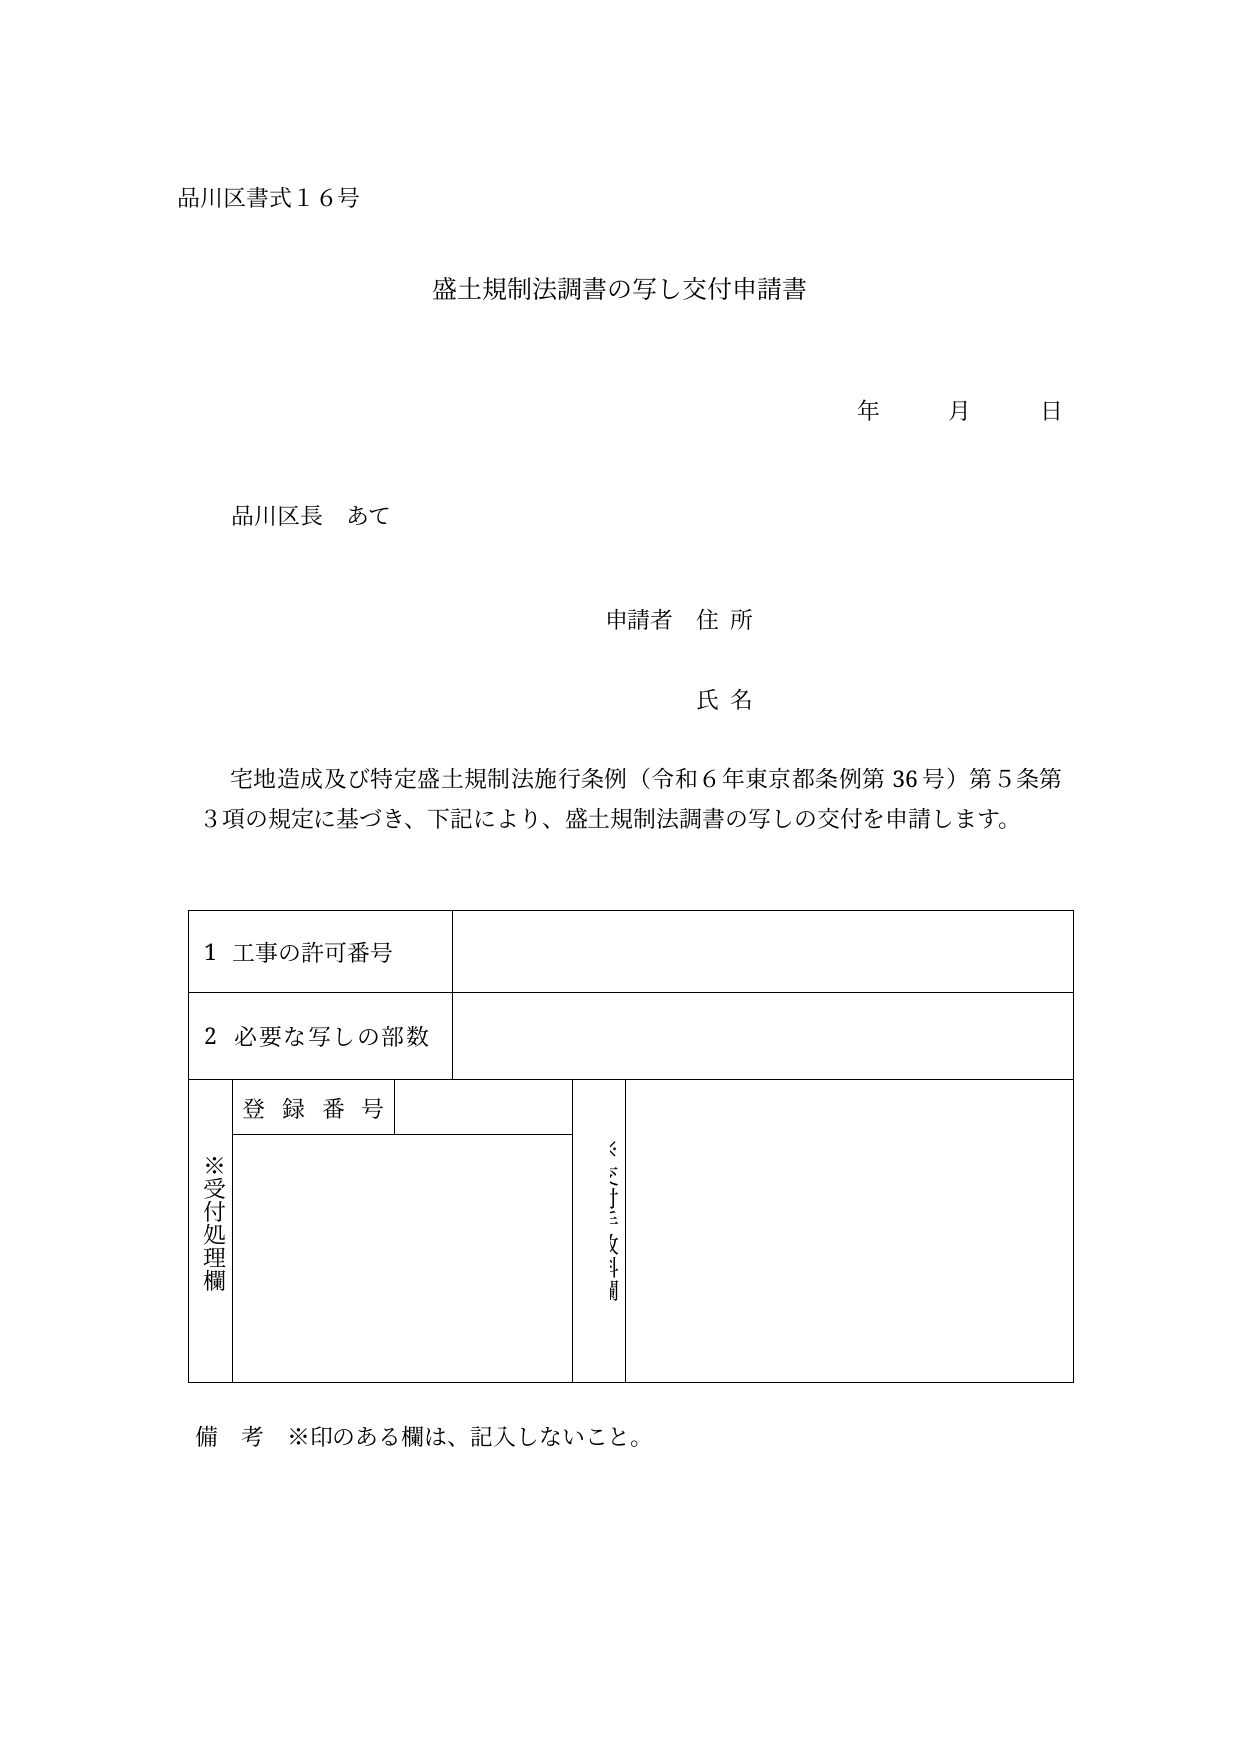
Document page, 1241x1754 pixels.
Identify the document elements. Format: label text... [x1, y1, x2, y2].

table_cell ※交付手数料欄 [573, 1080, 625, 1382]
table_cell [233, 1135, 572, 1382]
text 宅地造成及び特定盛土規制法施行条例（令和６年東京都条例第36号）第５条第３項の規定に基づき、下記により、盛土規制法調書の写しの交付を申請します。 [199, 760, 1063, 835]
text 氏名 [177, 681, 753, 716]
text 備 考 ※印のある欄は、記入しないこと。 [177, 1418, 1063, 1453]
table_cell [626, 1080, 1073, 1382]
text 年 月 日 [177, 392, 1063, 427]
table_cell [453, 993, 1073, 1079]
table_header 1 [189, 911, 232, 992]
table_header [453, 911, 1073, 992]
text 品川区書式１６号 [177, 179, 1063, 214]
text 申請者 住所 [177, 602, 753, 636]
text 品川区長 あて [177, 497, 1063, 532]
table_cell ※受付処理欄 [189, 1080, 232, 1382]
text 盛土規制法調書の写し交付申請書 [177, 253, 1063, 322]
table_cell [395, 1080, 572, 1134]
table_header 工事の許可番号 [233, 911, 452, 992]
table_cell 必要な写しの部数 [233, 993, 452, 1079]
table_cell 登録番号 [233, 1080, 394, 1134]
table_cell 2 [189, 993, 232, 1079]
